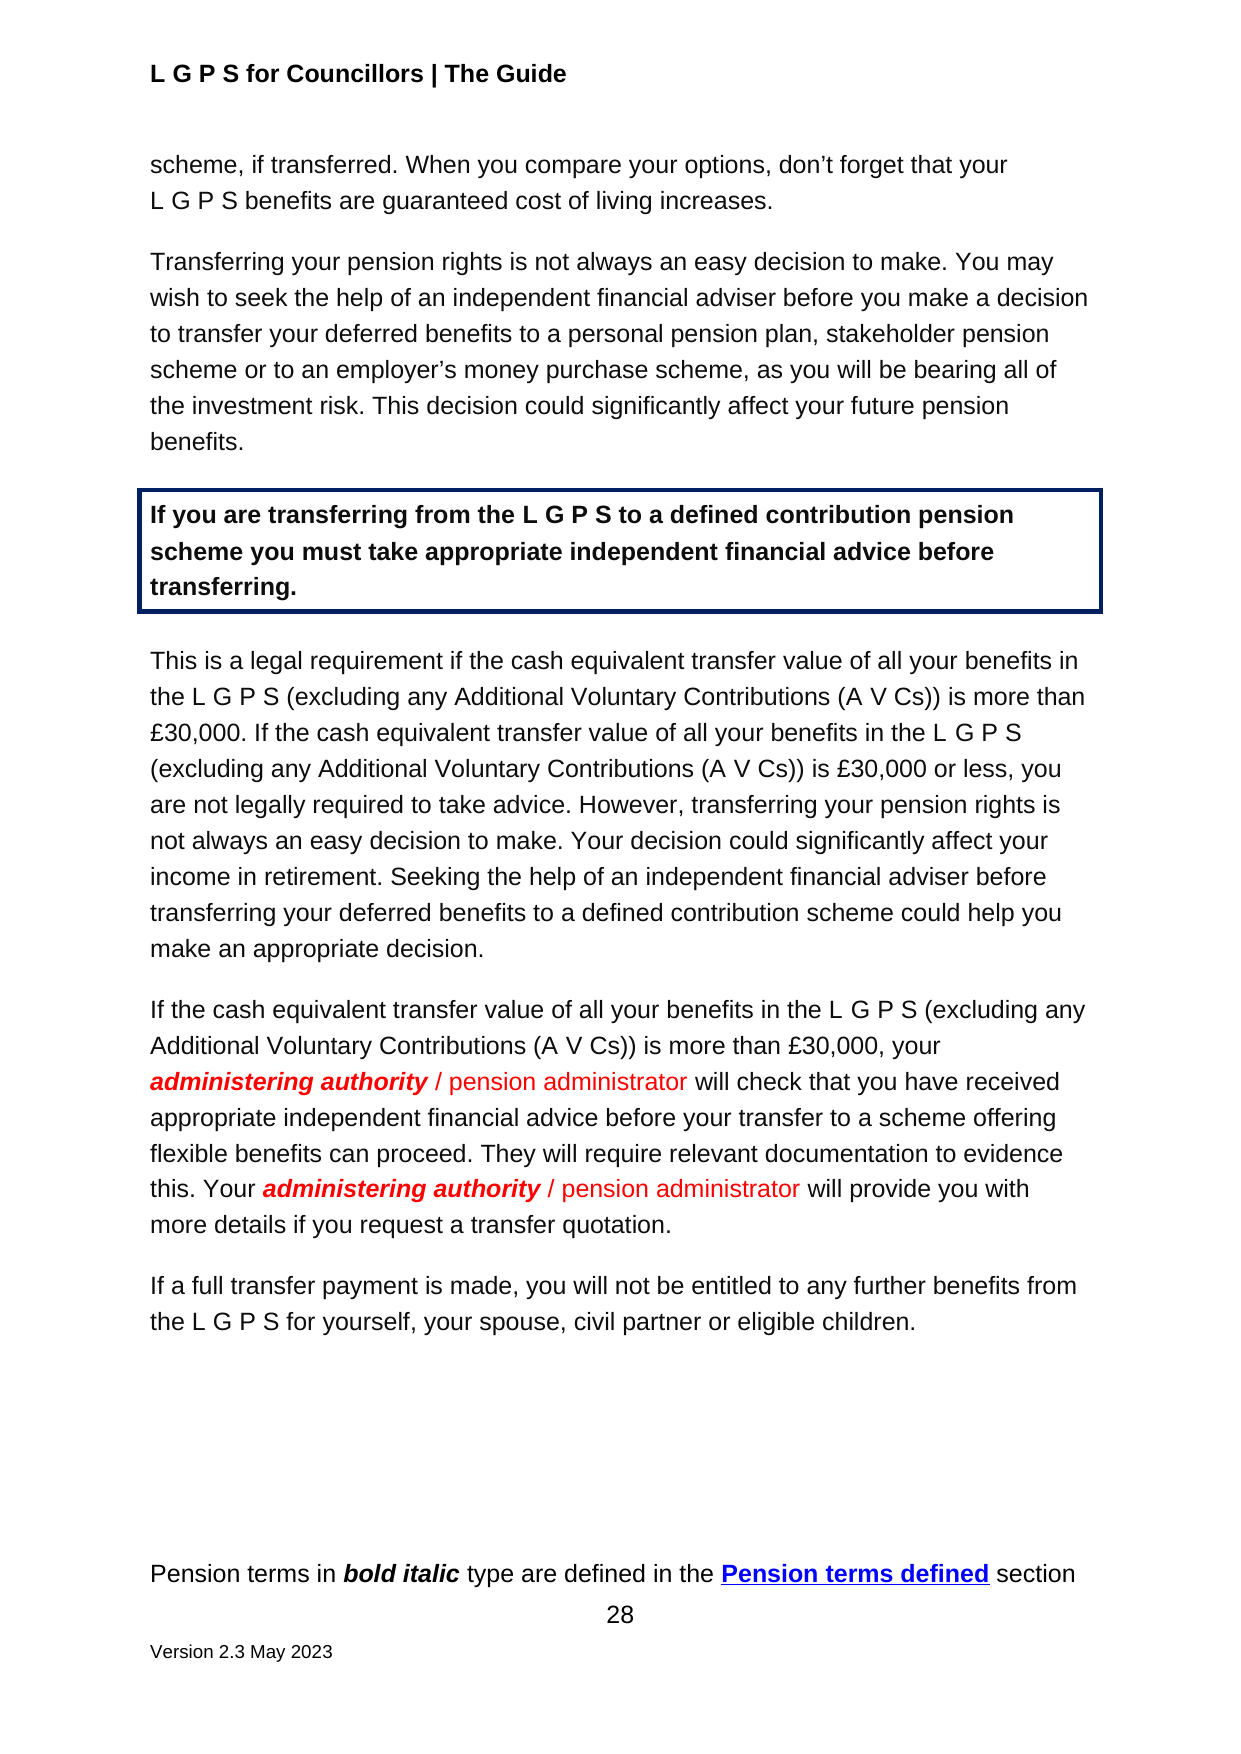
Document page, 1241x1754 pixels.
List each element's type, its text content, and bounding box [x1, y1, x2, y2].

text If you are transferring from the L G P S to a defined contribution pension scheme you must take appropriate independent financial advice before transferring. [142, 492, 1099, 609]
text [150, 150, 1090, 215]
text Transferring your pension rights is not always an easy decision to make. You may wish to seek the help of an independent financial adviser before you make a decision to transfer your deferred benefits to a personal pension plan, stakeholder pension scheme or to an employer’s money purchase scheme, as you will be bearing all of the investment risk. This decision could significantly affect your future pension benefits. [150, 247, 1090, 455]
text If the cash equivalent transfer value of all your benefits in the L G P S (excluding any Additional Voluntary Contributions (A V Cs)) is more than £30,000, your administering authority / pension administrator will check that you have received appropriate independent financial advice before your transfer to a scheme offering flexible benefits can proceed. They will require relevant documentation to evidence this. Your administering authority / pension administrator will provide you with more details if you request a transfer quotation. [150, 995, 1090, 1239]
text If a full transfer payment is made, you will not be entitled to any further benefits from the L G P S for yourself, your spouse, civil partner or eligible children. [150, 1271, 1090, 1336]
text This is a legal requirement if the cash equivalent transfer value of all your benefits in the L G P S (excluding any Additional Voluntary Contributions (A V Cs)) is more than £30,000. If the cash equivalent transfer value of all your benefits in the L G P S (excluding any Additional Voluntary Contributions (A V Cs)) is £30,000 or less, you are not legally required to take advice. However, transferring your pension rights is not always an easy decision to make. Your decision could significantly affect your income in retirement. Seeking the help of an independent financial adviser before transferring your deferred benefits to a defined contribution scheme could help you make an appropriate decision. [150, 646, 1090, 963]
